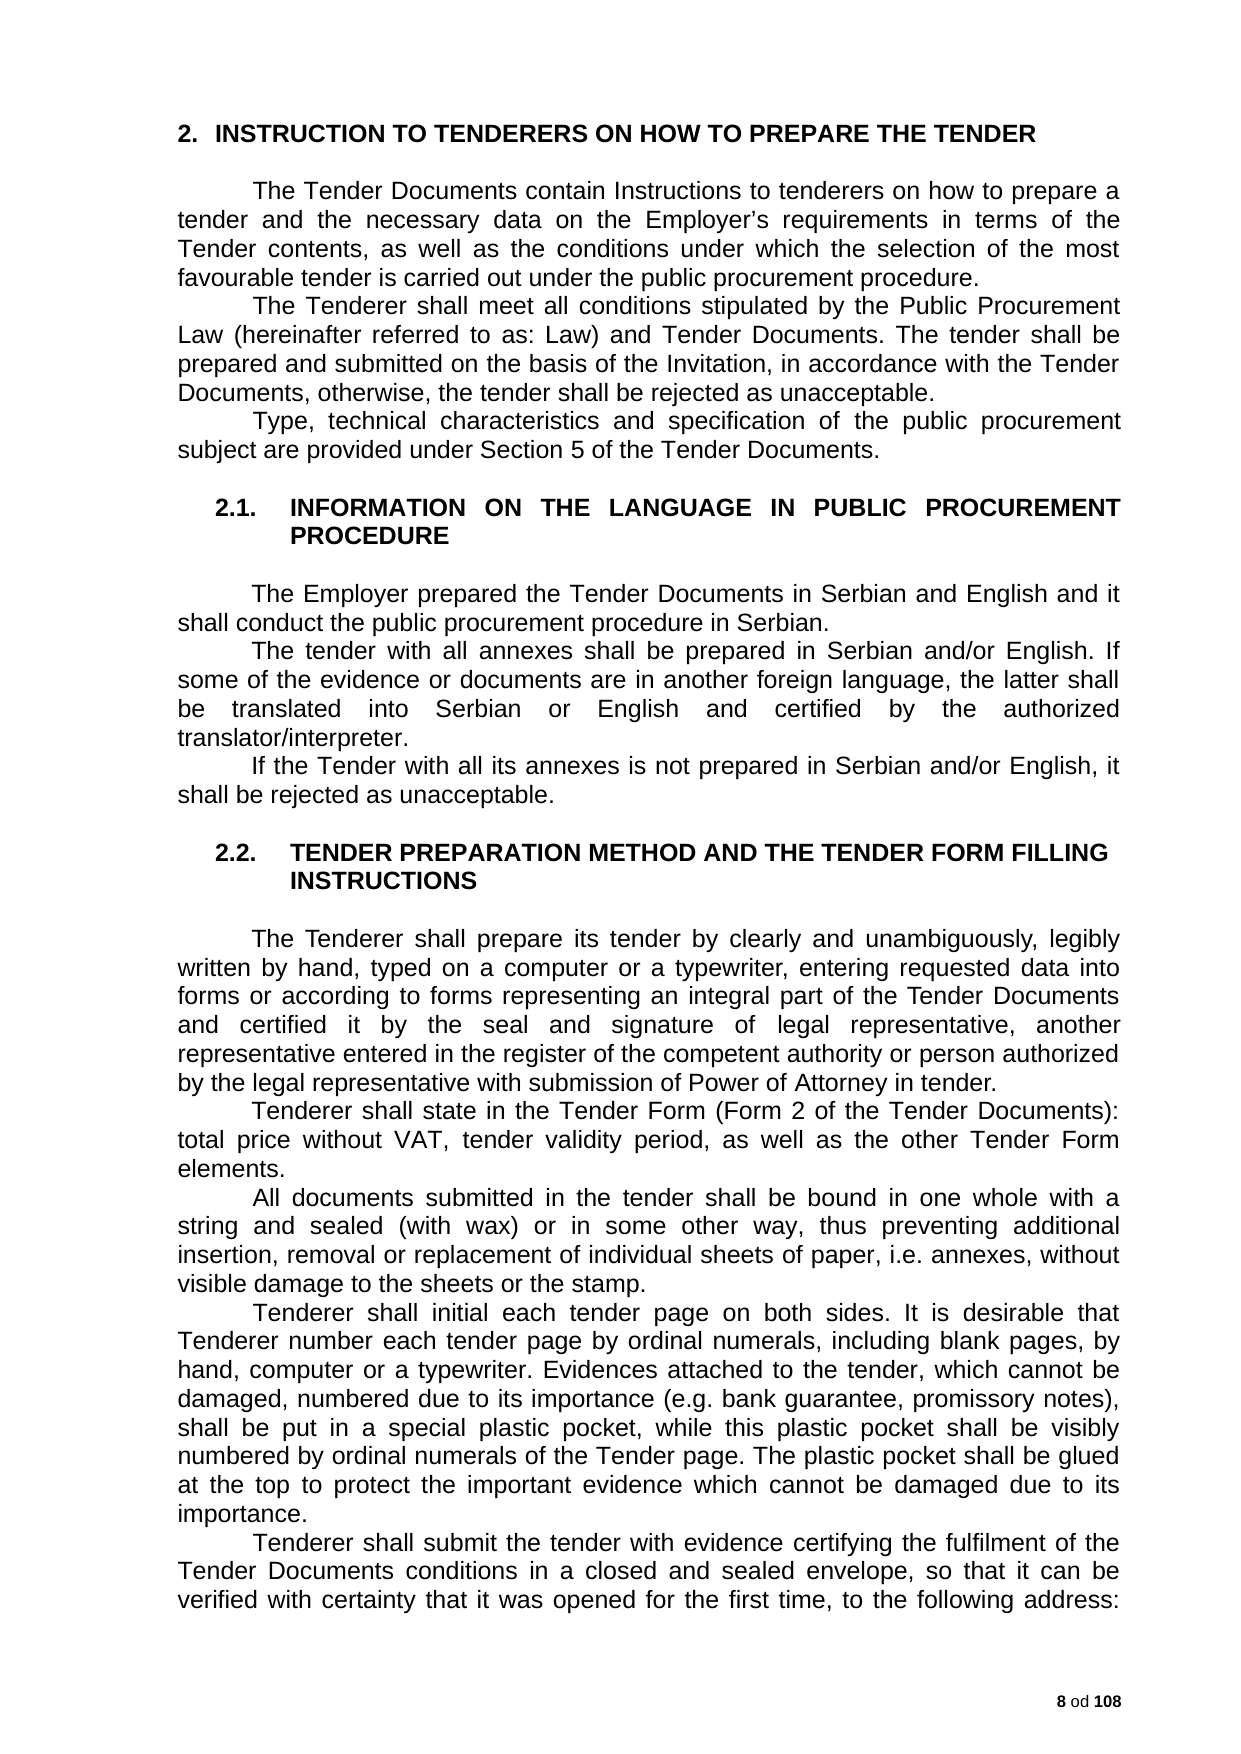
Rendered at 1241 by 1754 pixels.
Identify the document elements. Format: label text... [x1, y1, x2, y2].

text The Tenderer shall prepare its tender by clearly and unambiguously, legibly written by hand, typed on a computer or a typewriter, entering requested data into forms or according to forms representing an integral part of the Tender Documents and certified it by the seal and signature of legal representative, another representative entered in the register of the competent authority or person authorized by the legal representative with submission of Power of Attorney in tender. [177, 924, 1121, 1096]
text The tender with all annexes shall be prepared in Serbian and/or English. If some of the evidence or documents are in another foreign language, the latter shall be translated into Serbian or English and certified by the authorized translator/interpreter. [177, 636, 1121, 751]
text Tenderer shall state in the Tender Form (Form 2 of the Tender Documents): total price without VAT, tender validity period, as well as the other Tender Form elements. [177, 1096, 1121, 1182]
text All documents submitted in the tender shall be bound in one whole with a string and sealed (with wax) or in some other way, thus preventing additional insertion, removal or replacement of individual sheets of paper, i.e. annexes, without visible damage to the sheets or the stamp. [177, 1182, 1121, 1297]
text The Tender Documents contain Instructions to tenderers on how to prepare a tender and the necessary data on the Employer’s requirements in terms of the Tender contents, as well as the conditions under which the selection of the most favourable tender is carried out under the public procurement procedure. [177, 176, 1121, 291]
subtitle INFORMATION ON THE LANGUAGE IN PUBLIC PROCUREMENT PROCEDURE [215, 492, 1121, 550]
text Tenderer shall initial each tender page on both sides. It is desirable that Tenderer number each tender page by ordinal numerals, including blank pages, by hand, computer or a typewriter. Evidences attached to the tender, which cannot be damaged, numbered due to its importance (e.g. bank guarantee, promissory notes), shall be put in a special plastic pocket, while this plastic pocket shall be visibly numbered by ordinal numerals of the Tender page. The plastic pocket shall be glued at the top to protect the important evidence which cannot be damaged due to its importance. [177, 1297, 1121, 1527]
text The Tenderer shall meet all conditions stipulated by the Public Procurement Law (hereinafter referred to as: Law) and Tender Documents. The tender shall be prepared and submitted on the basis of the Invitation, in accordance with the Tender Documents, otherwise, the tender shall be rejected as unacceptable. [177, 291, 1121, 406]
text The Employer prepared the Tender Documents in Serbian and English and it shall conduct the public procurement procedure in Serbian. [177, 579, 1121, 636]
text If the Tender with all its annexes is not prepared in Serbian and/or English, it shall be rejected as unacceptable. [177, 751, 1121, 809]
subtitle INSTRUCTION TO TENDERERS ON HOW TO PREPARE THE TENDER [177, 119, 1121, 147]
text Type, technical characteristics and specification of the public procurement subject are provided under Section 5 of the Tender Documents. [177, 406, 1121, 464]
list TENDER PREPARATION METHOD AND THE TENDER FORM FILLING INSTRUCTIONS [215, 837, 1121, 895]
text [177, 1527, 1121, 1614]
